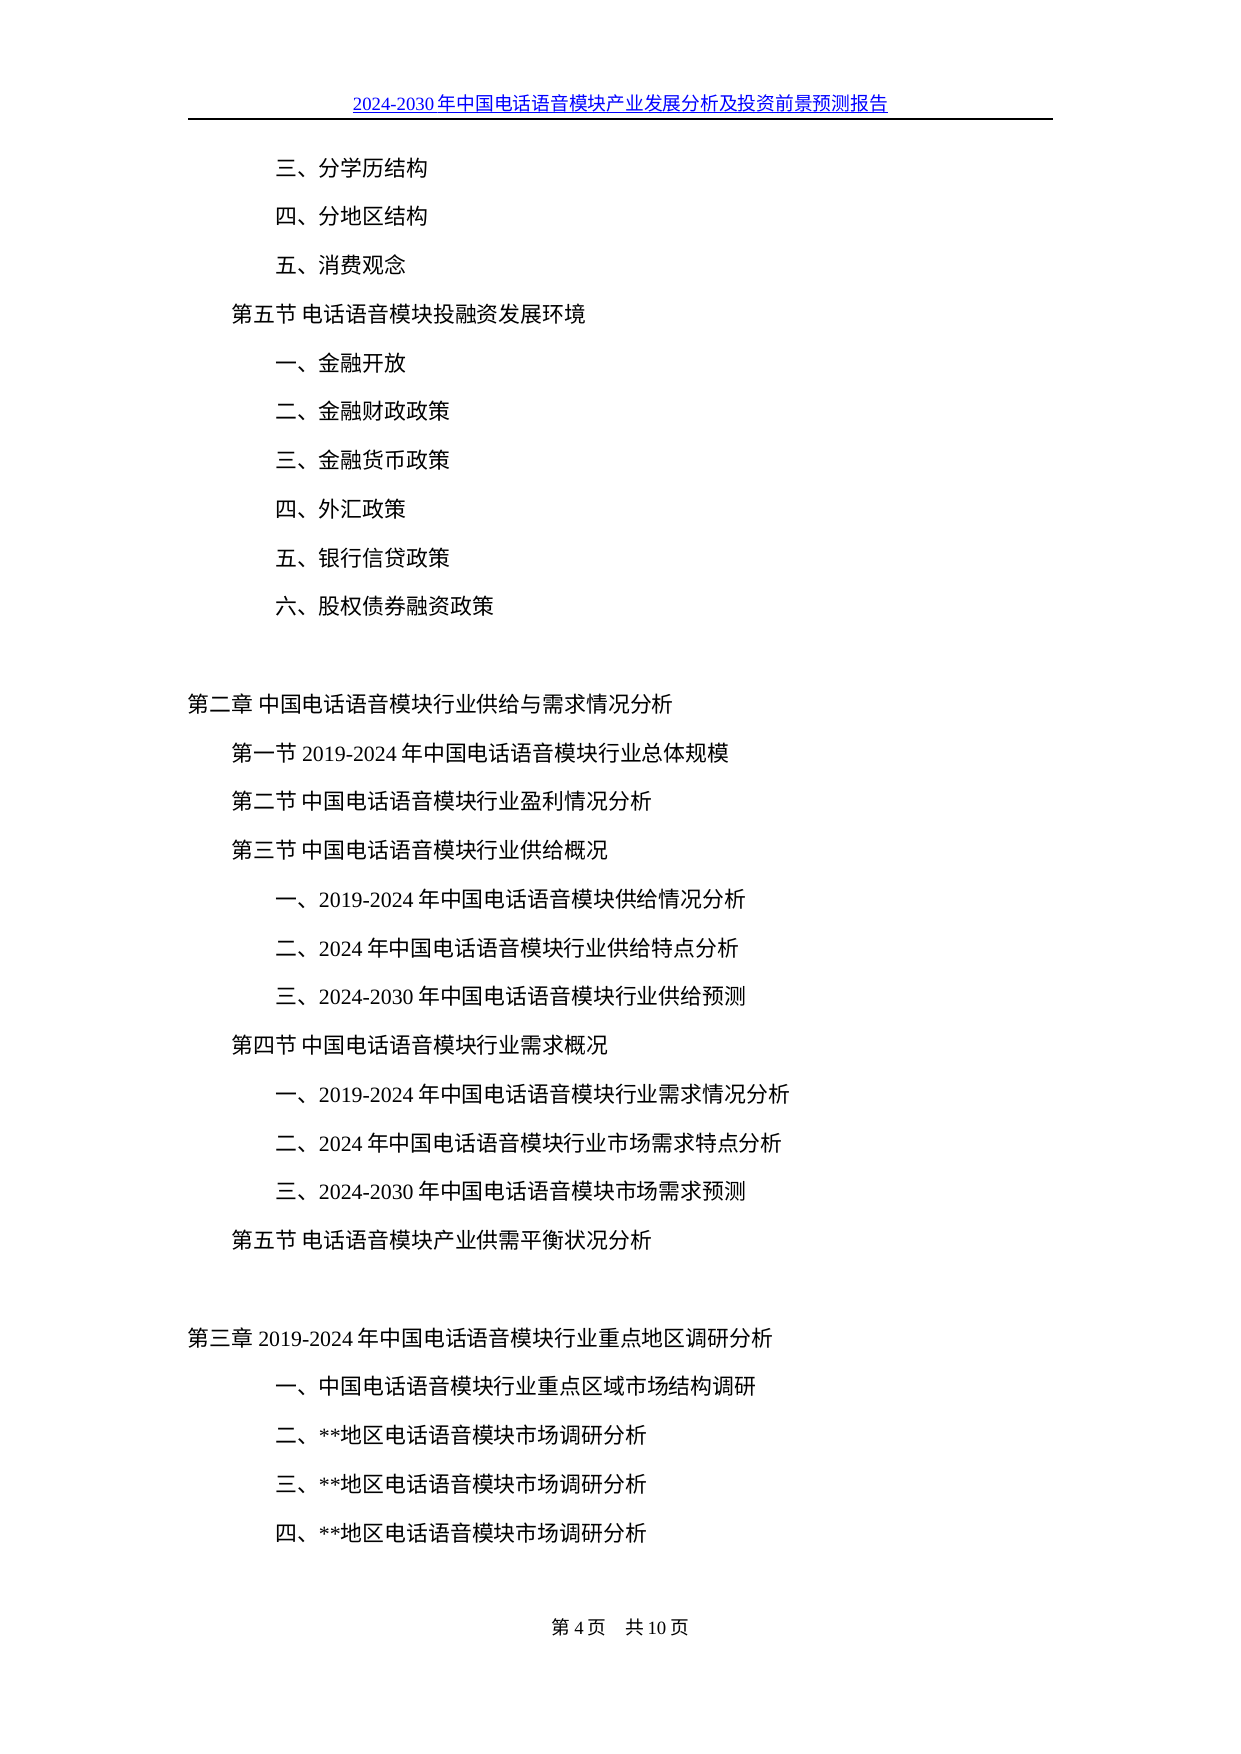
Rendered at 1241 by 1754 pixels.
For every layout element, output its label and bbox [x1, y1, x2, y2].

text [187, 150, 1053, 1548]
